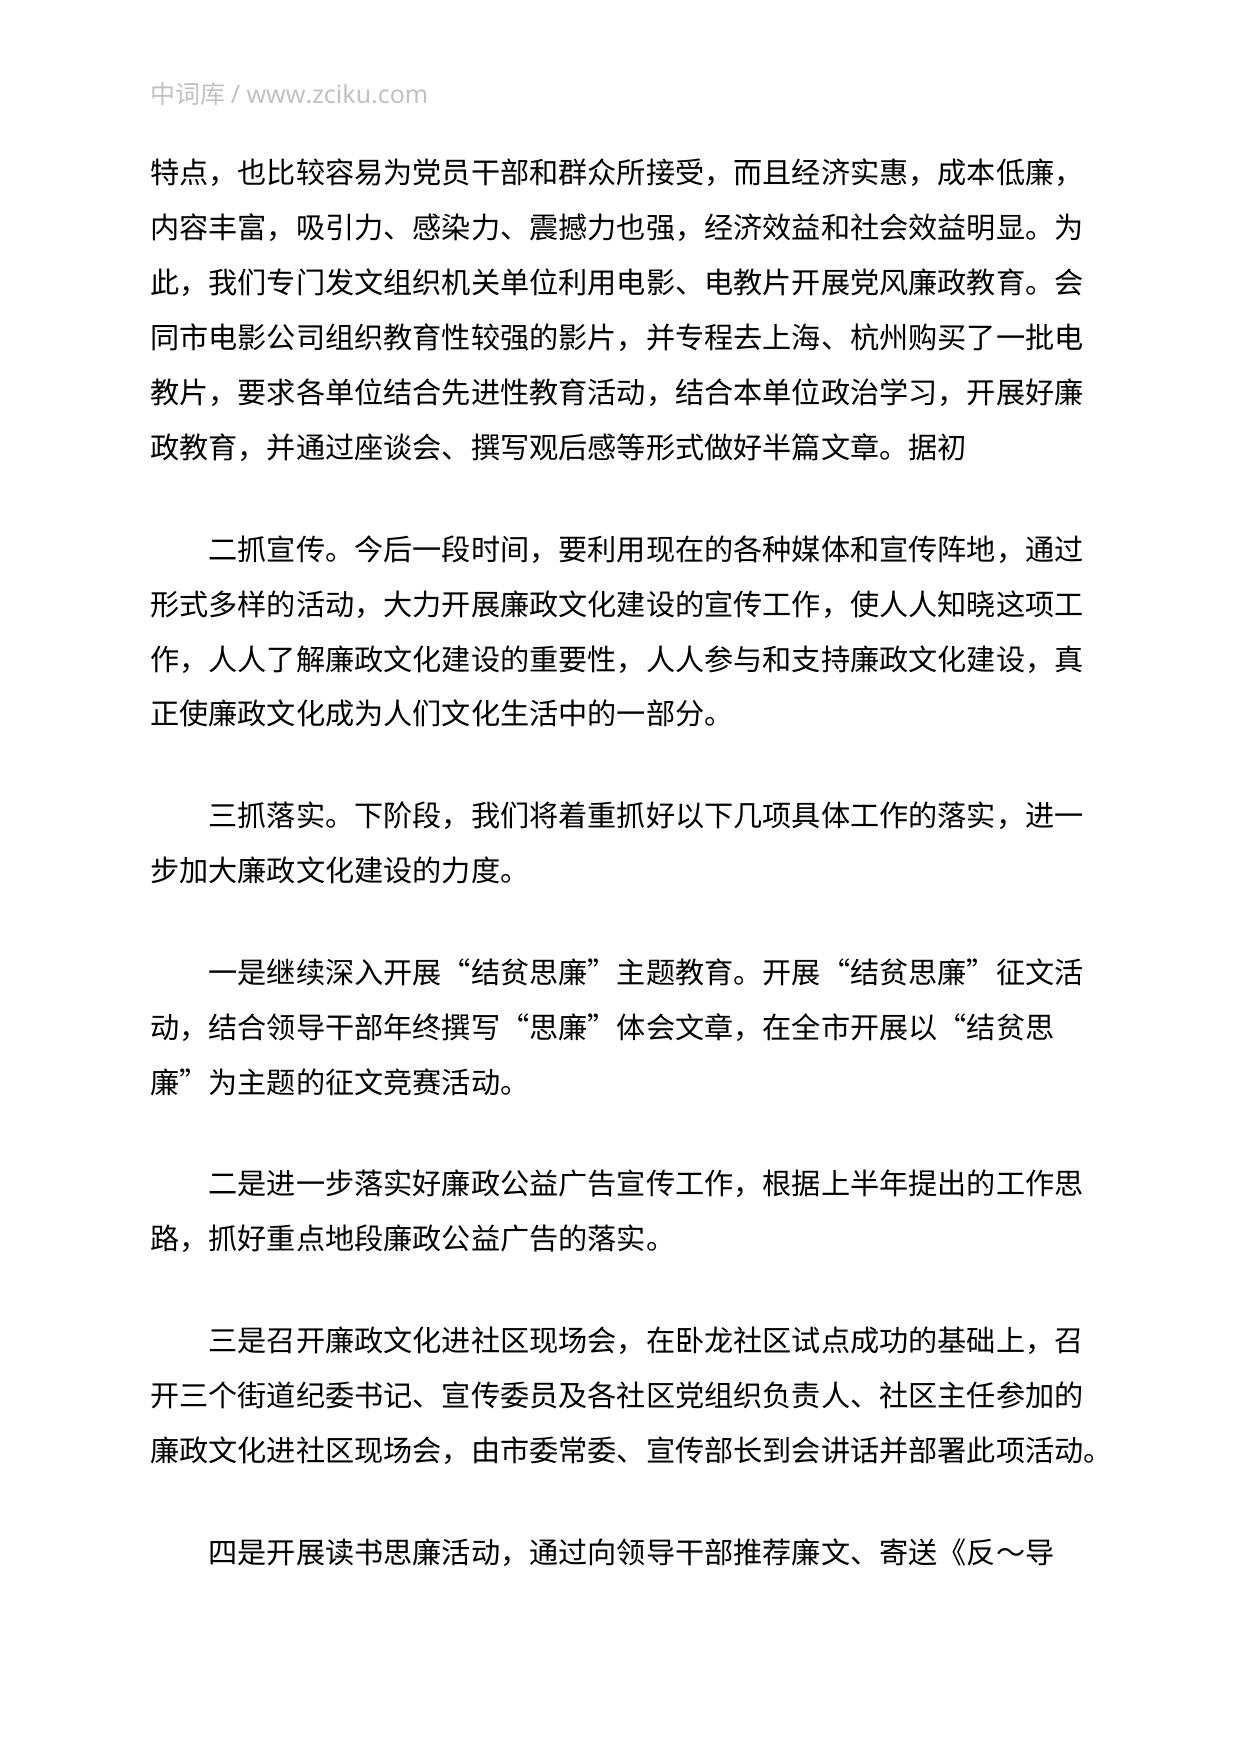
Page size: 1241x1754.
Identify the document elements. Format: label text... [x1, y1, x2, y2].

text 一是继续深入开展“结贫思廉”主题教育。开展“结贫思廉”征文活动，结合领导干部年终撰写“思廉”体会文章，在全市开展以“结贫思廉”为主题的征文竞赛活动。 [150, 949, 1090, 1101]
text 三是召开廉政文化进社区现场会，在卧龙社区试点成功的基础上，召开三个街道纪委书记、宣传委员及各社区党组织负责人、社区主任参加的廉政文化进社区现场会，由市委常委、宣传部长到会讲话并部署此项活动。 [150, 1318, 1090, 1470]
text 三抓落实。下阶段，我们将着重抓好以下几项具体工作的落实，进一步加大廉政文化建设的力度。 [150, 793, 1090, 890]
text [150, 150, 1090, 467]
text 二是进一步落实好廉政公益广告宣传工作，根据上半年提出的工作思路，抓好重点地段廉政公益广告的落实。 [150, 1161, 1090, 1258]
text 二抓宣传。今后一段时间，要利用现在的各种媒体和宣传阵地，通过形式多样的活动，大力开展廉政文化建设的宣传工作，使人人知晓这项工作，人人了解廉政文化建设的重要性，人人参与和支持廉政文化建设，真正使廉政文化成为人们文化生活中的一部分。 [150, 526, 1090, 733]
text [150, 1529, 1090, 1571]
